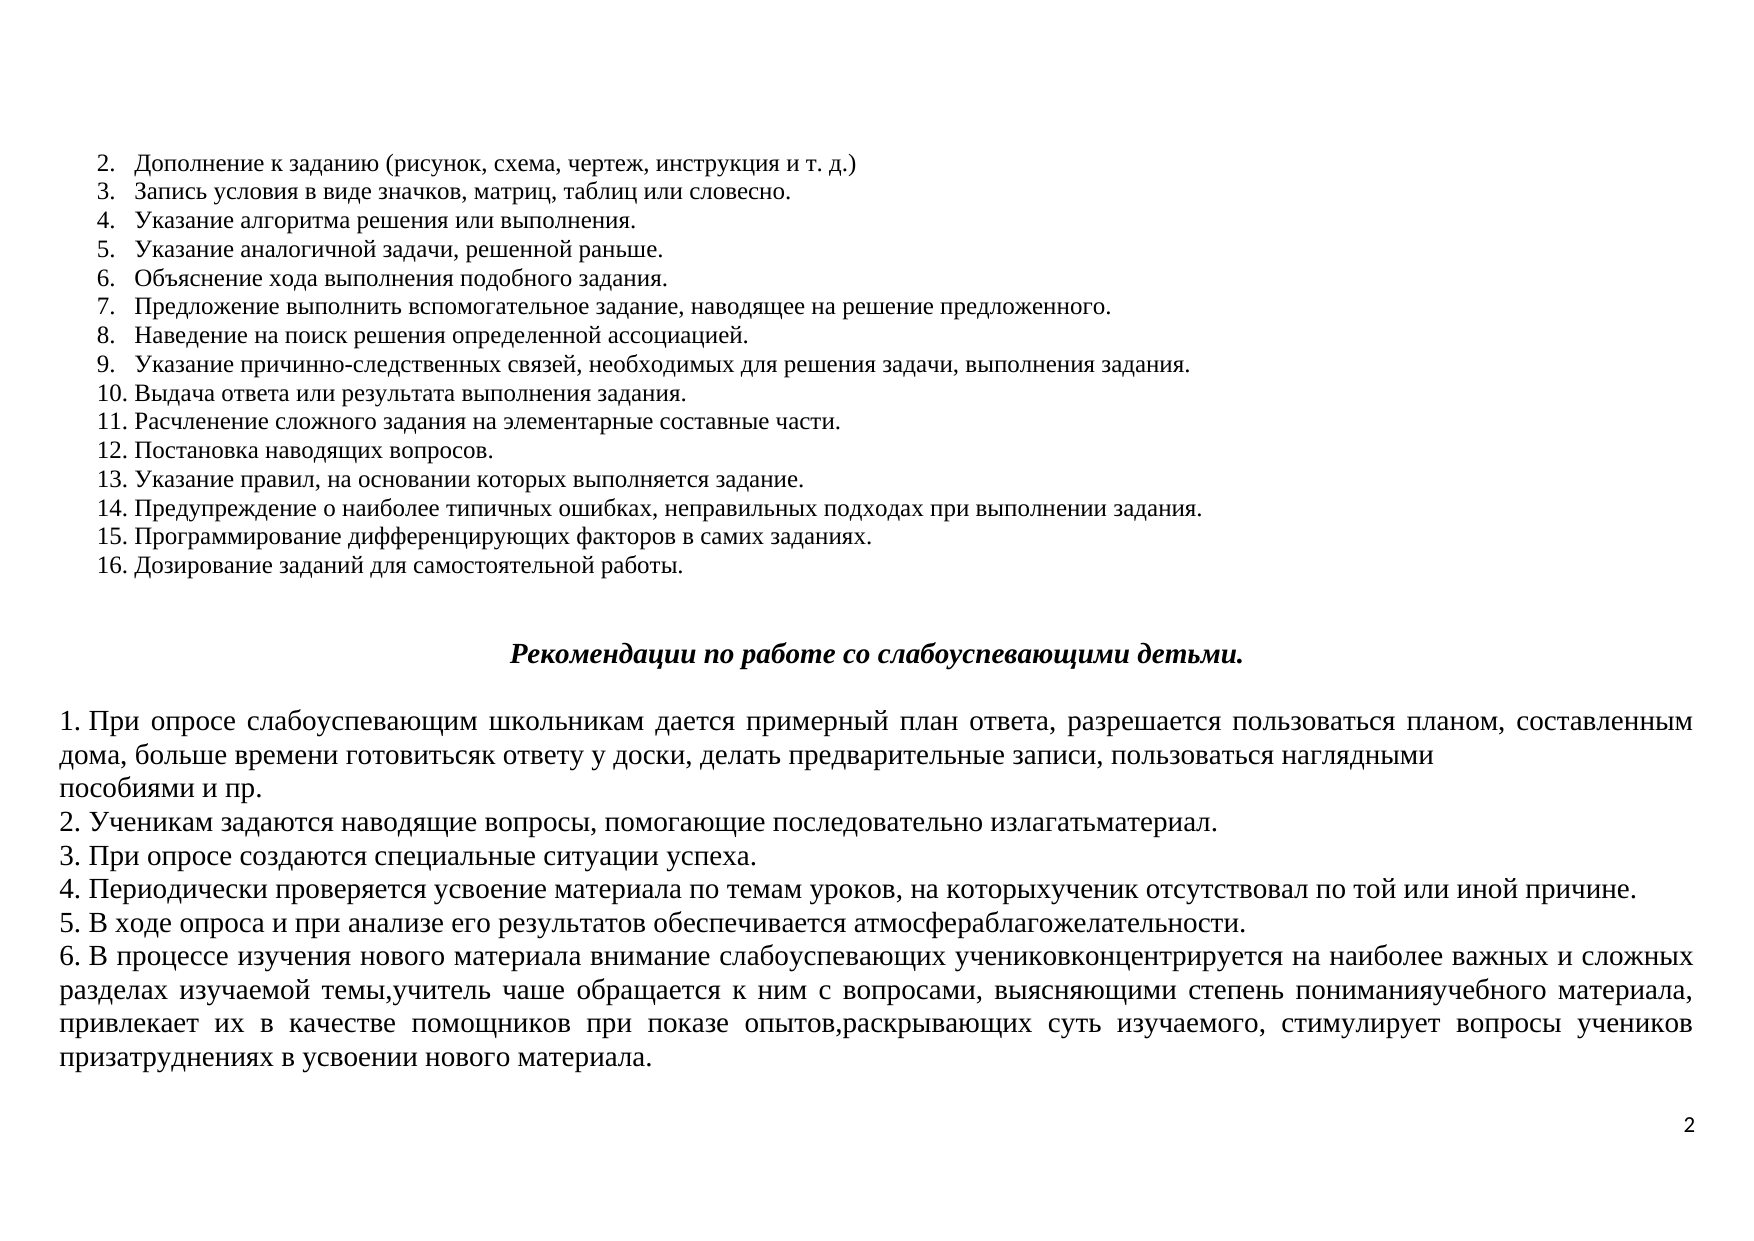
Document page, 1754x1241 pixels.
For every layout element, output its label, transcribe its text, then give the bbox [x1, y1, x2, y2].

list Указание аналогичной задачи, решенной раньше. [97, 234, 1695, 263]
text 2. Ученикам задаются наводящие вопросы, помогающие последовательно излагатьматериал. [59, 804, 1695, 838]
list Наведение на поиск решения определенной ассоциацией. [97, 320, 1695, 349]
list Объяснение хода выполнения подобного задания. [97, 263, 1695, 291]
text 6. В процессе изучения нового материала внимание слабоуспевающих учениковконцентрируется на наиболее важных и сложных разделах изучаемой темы,учитель чаше обращается к ним с вопросами, выясняющими степень пониманияучебного материала, привлекает их в качестве помощников при показе опытов,раскрывающих суть изучаемого, стимулирует вопросы учеников призатруднениях в усвоении нового материала. [59, 938, 1695, 1072]
text Рекомендации по работе со слабоуспевающими детьми. [59, 636, 1695, 670]
list Указание алгоритма решения или выполнения. [97, 205, 1695, 234]
text 3. При опросе создаются специальные ситуации успеха. [59, 838, 1695, 871]
text 1. При опросе слабоуспевающим школьникам дается примерный план ответа, разрешается пользоваться планом, составленным дома, больше времени готовитьсяк ответу у доски, делать предварительные записи, пользоваться наглядными [59, 703, 1695, 771]
list Предупреждение о наиболее типичных ошибках, неправильных подходах при выполнении задания. [97, 493, 1695, 521]
text 5. В ходе опроса и при анализе его результатов обеспечивается атмосфераблагожелательности. [59, 905, 1695, 938]
text пособиями и пр. [59, 771, 1695, 804]
list Программирование дифференцирующих факторов в самих заданиях. [97, 521, 1695, 550]
text 4. Периодически проверяется усвоение материала по темам уроков, на которыхученик отсутствовал по той или иной причине. [59, 871, 1695, 905]
list Постановка наводящих вопросов. [97, 435, 1695, 464]
list Выдача ответа или результата выполнения задания. [97, 378, 1695, 406]
list Указание правил, на основании которых выполняется задание. [97, 464, 1695, 493]
list Указание причинно-следственных связей, необходимых для решения задачи, выполнения задания. [97, 349, 1695, 378]
list Дозирование заданий для самостоятельной работы. [97, 550, 1695, 579]
list Расчленение сложного задания на элементарные составные части. [97, 406, 1695, 435]
list Запись условия в виде значков, матриц, таблиц или словесно. [97, 176, 1695, 205]
list Дополнение к заданию (рисунок, схема, чертеж, инструкция и т. д.) [97, 148, 1695, 176]
list Предложение выполнить вспомогательное задание, наводящее на решение предложенного. [97, 291, 1695, 320]
